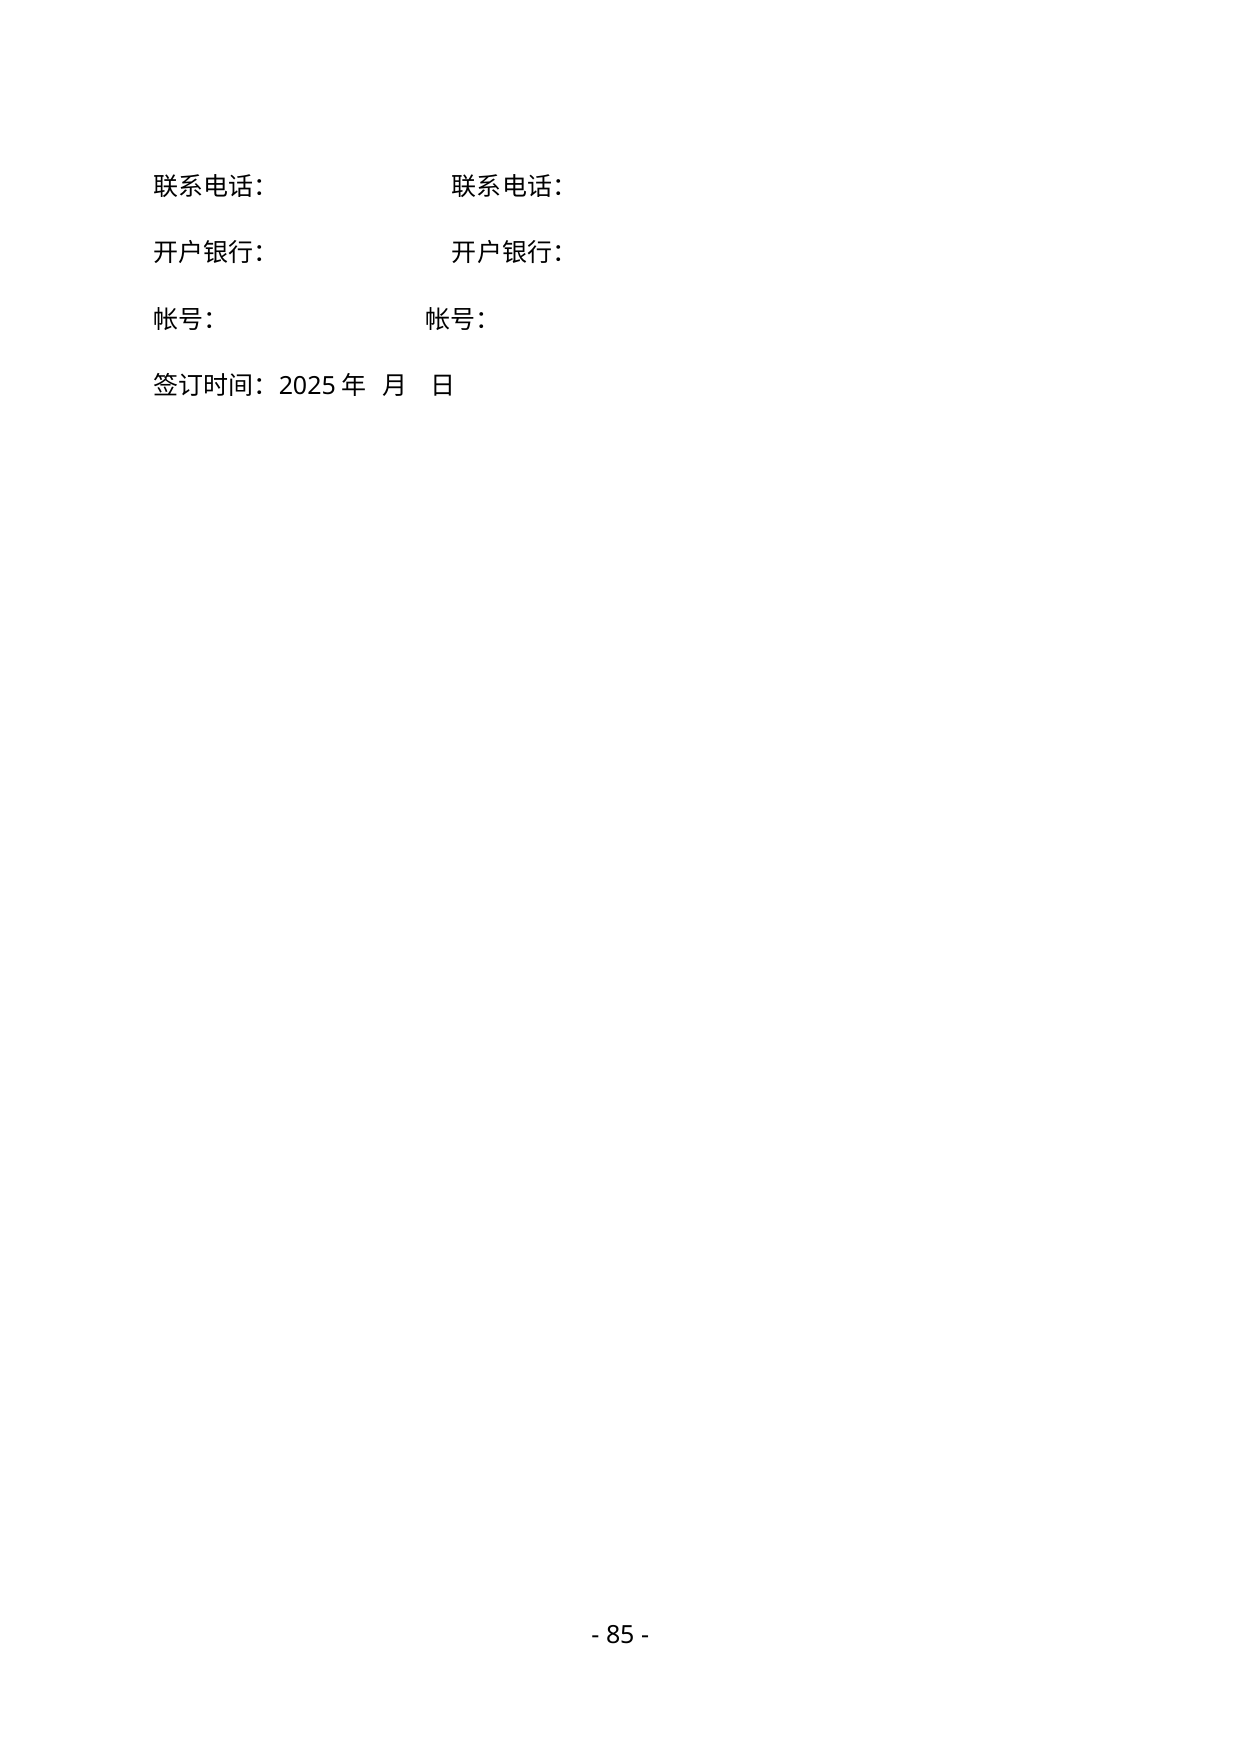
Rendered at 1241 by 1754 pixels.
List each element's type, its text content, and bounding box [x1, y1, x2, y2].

text 帐号： 帐号： [153, 284, 1087, 350]
text 签订时间：2025年 月 日 [153, 350, 1087, 417]
text 联系电话： 联系电话： [153, 151, 1087, 217]
text 开户银行： 开户银行： [153, 217, 1087, 284]
